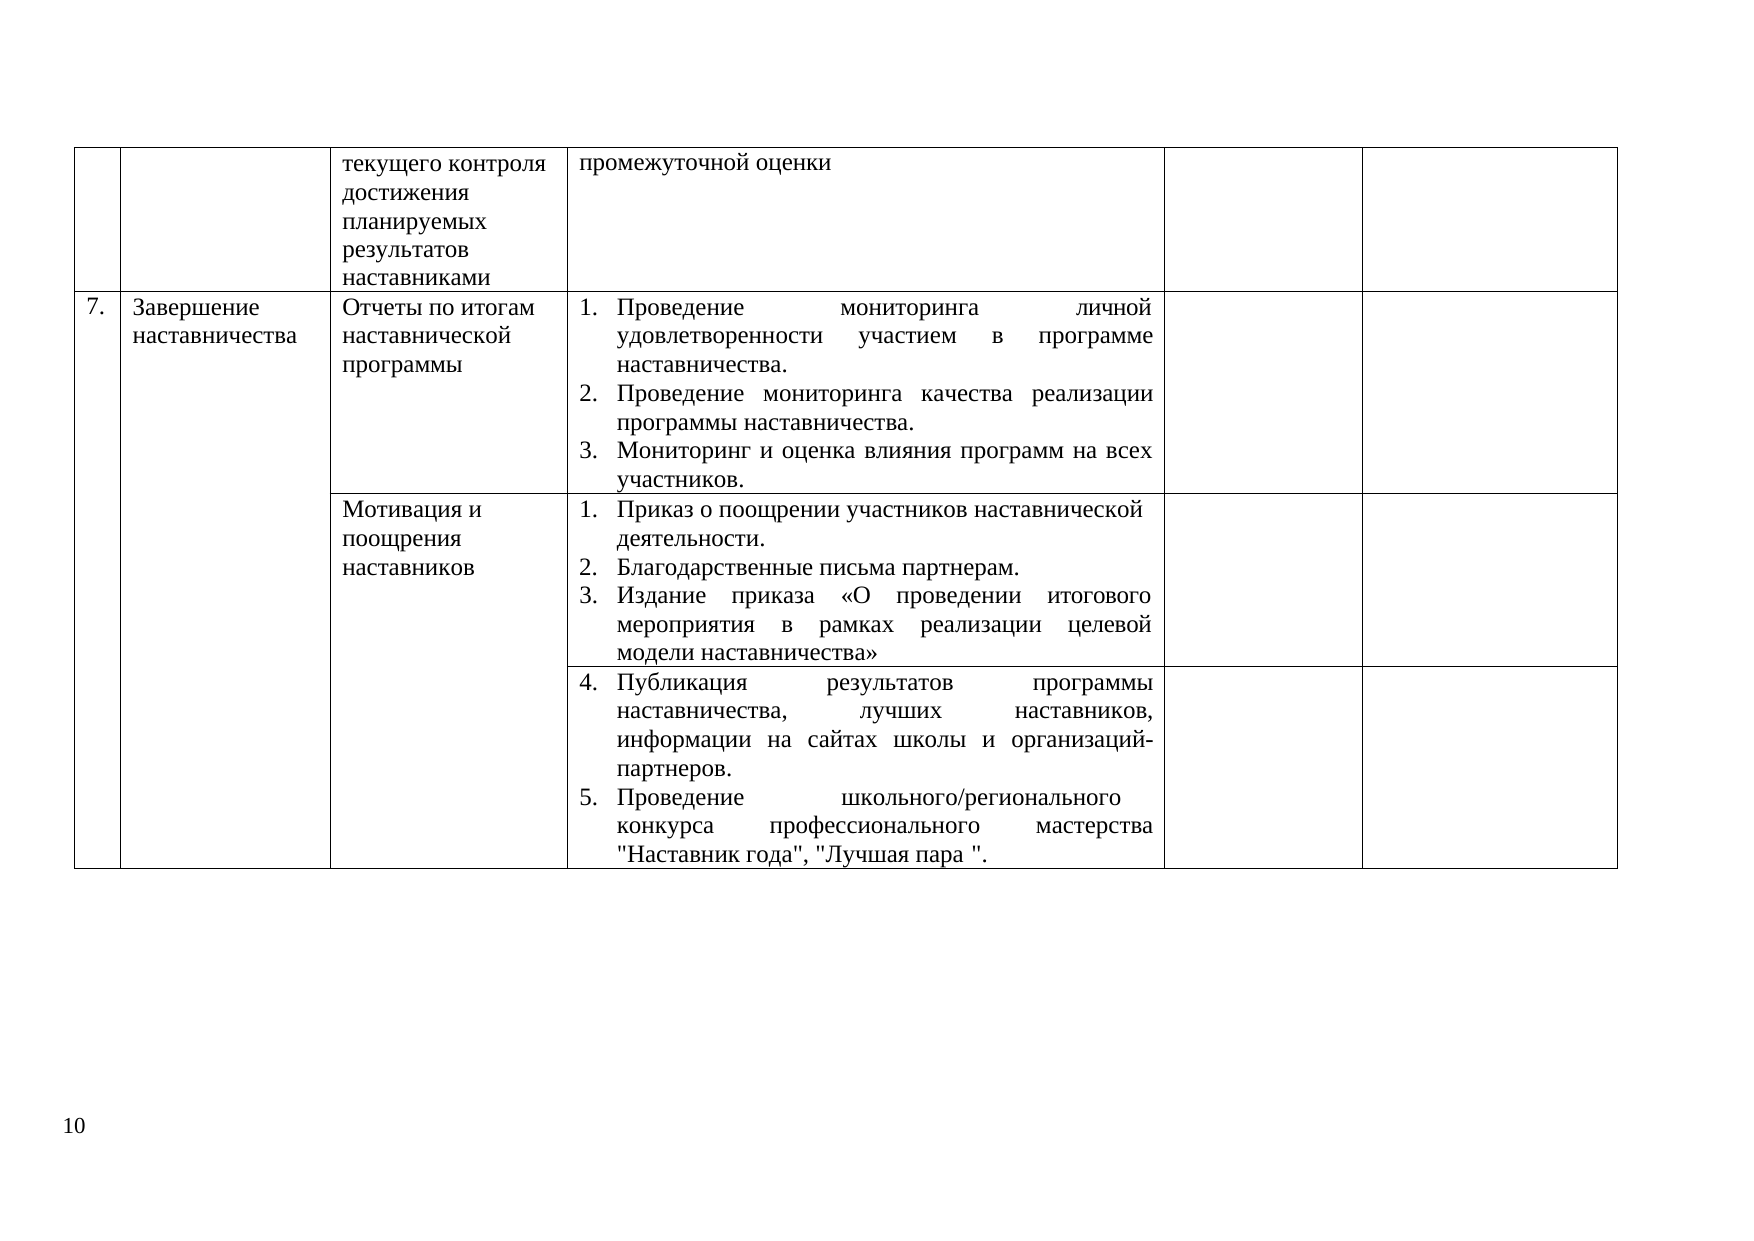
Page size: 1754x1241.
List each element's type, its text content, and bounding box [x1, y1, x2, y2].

table_cell [1363, 494, 1617, 666]
table_cell [1165, 494, 1362, 666]
table_cell 7. [75, 292, 120, 868]
table_cell [1363, 667, 1617, 868]
table_header [1363, 148, 1617, 291]
table_cell [1363, 292, 1617, 493]
table_cell Приказ о поощрении участников наставнической деятельности. Благодарственные письма партнерам. Издание приказа «О проведении итогового мероприятия в рамках реализации целевой модели наставничества» [568, 494, 1164, 666]
table_cell Проведение мониторинга личной удовлетворенности участием в программе наставничества. Проведение мониторинга качества реализации программы наставничества. Мониторинг и оценка влияния программ на всех участников. [568, 292, 1164, 493]
table_cell Публикация результатов программы наставничества, лучших наставников, информации на сайтах школы и организаций- партнеров. Проведение школьного/регионального конкурса профессионального мастерства "Наставник года", "Лучшая пара ". [568, 667, 1164, 868]
table_cell Отчеты по итогам наставнической программы [331, 292, 567, 493]
table_header промежуточной оценки [568, 148, 1164, 291]
table_cell Завершение наставничества [121, 292, 330, 868]
table_header [75, 148, 120, 291]
table_header [121, 148, 330, 291]
table_cell Мотивация и поощрения наставников [331, 494, 567, 868]
table_cell [1165, 667, 1362, 868]
table_header текущего контроля достижения планируемых результатов наставниками [331, 148, 567, 291]
table_header [1165, 148, 1362, 291]
table_cell [1165, 292, 1362, 493]
